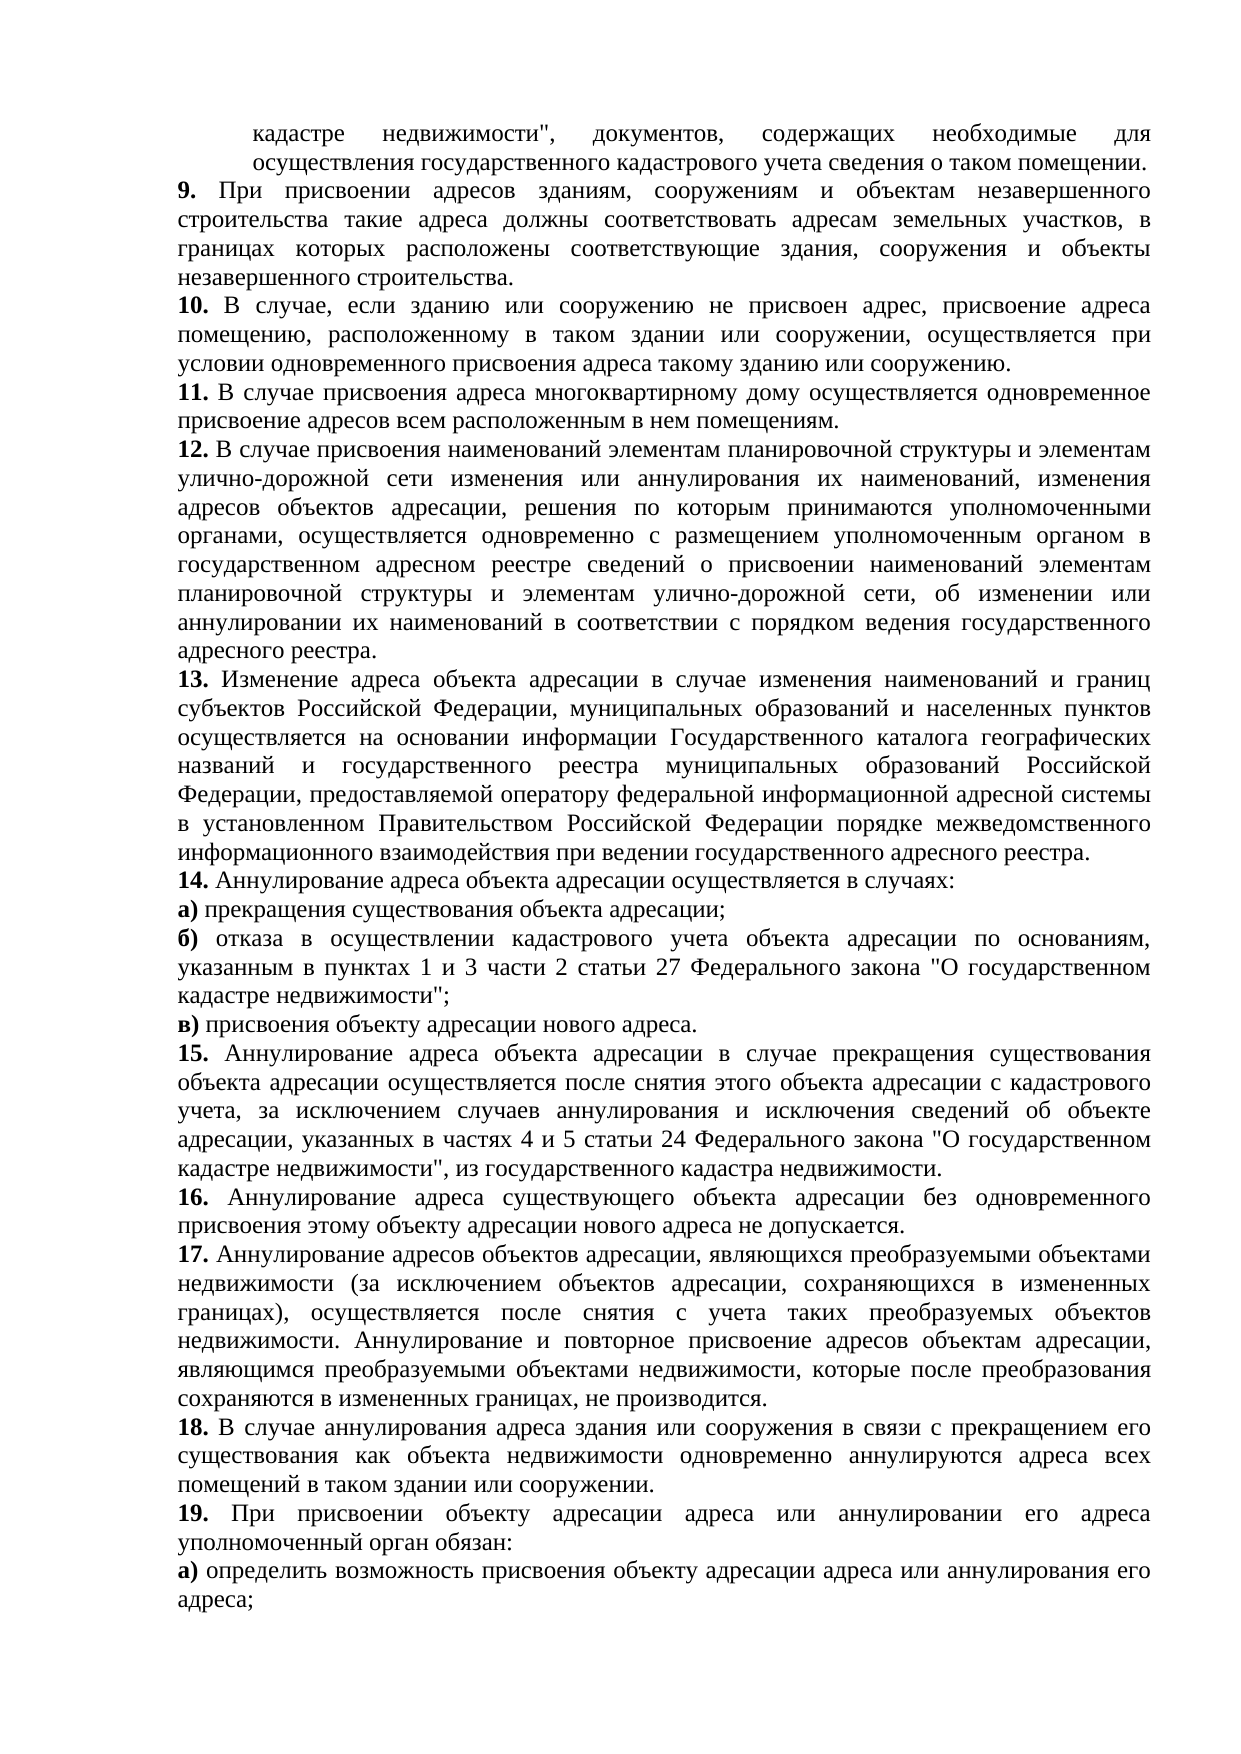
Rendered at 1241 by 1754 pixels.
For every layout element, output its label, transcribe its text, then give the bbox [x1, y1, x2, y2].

text б) отказа в осуществлении кадастрового учета объекта адресации по основаниям, указанным в пунктах 1 и 3 части 2 статьи 27 Федерального закона "О государственном кадастре недвижимости"; [177, 923, 1152, 1009]
text в) присвоения объекту адресации нового адреса. [177, 1009, 1152, 1038]
text 15. Аннулирование адреса объекта адресации в случае прекращения существования объекта адресации осуществляется после снятия этого объекта адресации с кадастрового учета, за исключением случаев аннулирования и исключения сведений об объекте адресации, указанных в частях 4 и 5 статьи 24 Федерального закона "О государственном кадастре недвижимости", из государственного кадастра недвижимости. [177, 1038, 1152, 1182]
text 13. Изменение адреса объекта адресации в случае изменения наименований и границ субъектов Российской Федерации, муниципальных образований и населенных пунктов осуществляется на основании информации Государственного каталога географических названий и государственного реестра муниципальных образований Российской Федерации, предоставляемой оператору федеральной информационной адресной системы в установленном Правительством Российской Федерации порядке межведомственного информационного взаимодействия при ведении государственного адресного реестра. [177, 664, 1152, 866]
text 16. Аннулирование адреса существующего объекта адресации без одновременного присвоения этому объекту адресации нового адреса не допускается. [177, 1182, 1152, 1239]
text 12. В случае присвоения наименований элементам планировочной структуры и элементам улично-дорожной сети изменения или аннулирования их наименований, изменения адресов объектов адресации, решения по которым принимаются уполномоченными органами, осуществляется одновременно с размещением уполномоченным органом в государственном адресном реестре сведений о присвоении наименований элементам планировочной структуры и элементам улично-дорожной сети, об изменении или аннулировании их наименований в соответствии с порядком ведения государственного адресного реестра. [177, 434, 1152, 664]
text а) определить возможность присвоения объекту адресации адреса или аннулирования его адреса; [177, 1556, 1152, 1613]
text 9. При присвоении адресов зданиям, сооружениям и объектам незавершенного строительства такие адреса должны соответствовать адресам земельных участков, в границах которых расположены соответствующие здания, сооружения и объекты незавершенного строительства. [177, 176, 1152, 291]
text 19. При присвоении объекту адресации адреса или аннулировании его адреса уполномоченный орган обязан: [177, 1498, 1152, 1556]
text 18. В случае аннулирования адреса здания или сооружения в связи с прекращением его существования как объекта недвижимости одновременно аннулируются адреса всех помещений в таком здании или сооружении. [177, 1412, 1152, 1498]
text а) прекращения существования объекта адресации; [177, 894, 1152, 923]
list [215, 118, 1152, 176]
text 11. В случае присвоения адреса многоквартирному дому осуществляется одновременное присвоение адресов всем расположенным в нем помещениям. [177, 377, 1152, 434]
text 10. В случае, если зданию или сооружению не присвоен адрес, присвоение адреса помещению, расположенному в таком здании или сооружении, осуществляется при условии одновременного присвоения адреса такому зданию или сооружению. [177, 291, 1152, 377]
text 14. Аннулирование адреса объекта адресации осуществляется в случаях: [177, 866, 1152, 894]
text 17. Аннулирование адресов объектов адресации, являющихся преобразуемыми объектами недвижимости (за исключением объектов адресации, сохраняющихся в измененных границах), осуществляется после снятия с учета таких преобразуемых объектов недвижимости. Аннулирование и повторное присвоение адресов объектам адресации, являющимся преобразуемыми объектами недвижимости, которые после преобразования сохраняются в измененных границах, не производится. [177, 1239, 1152, 1412]
